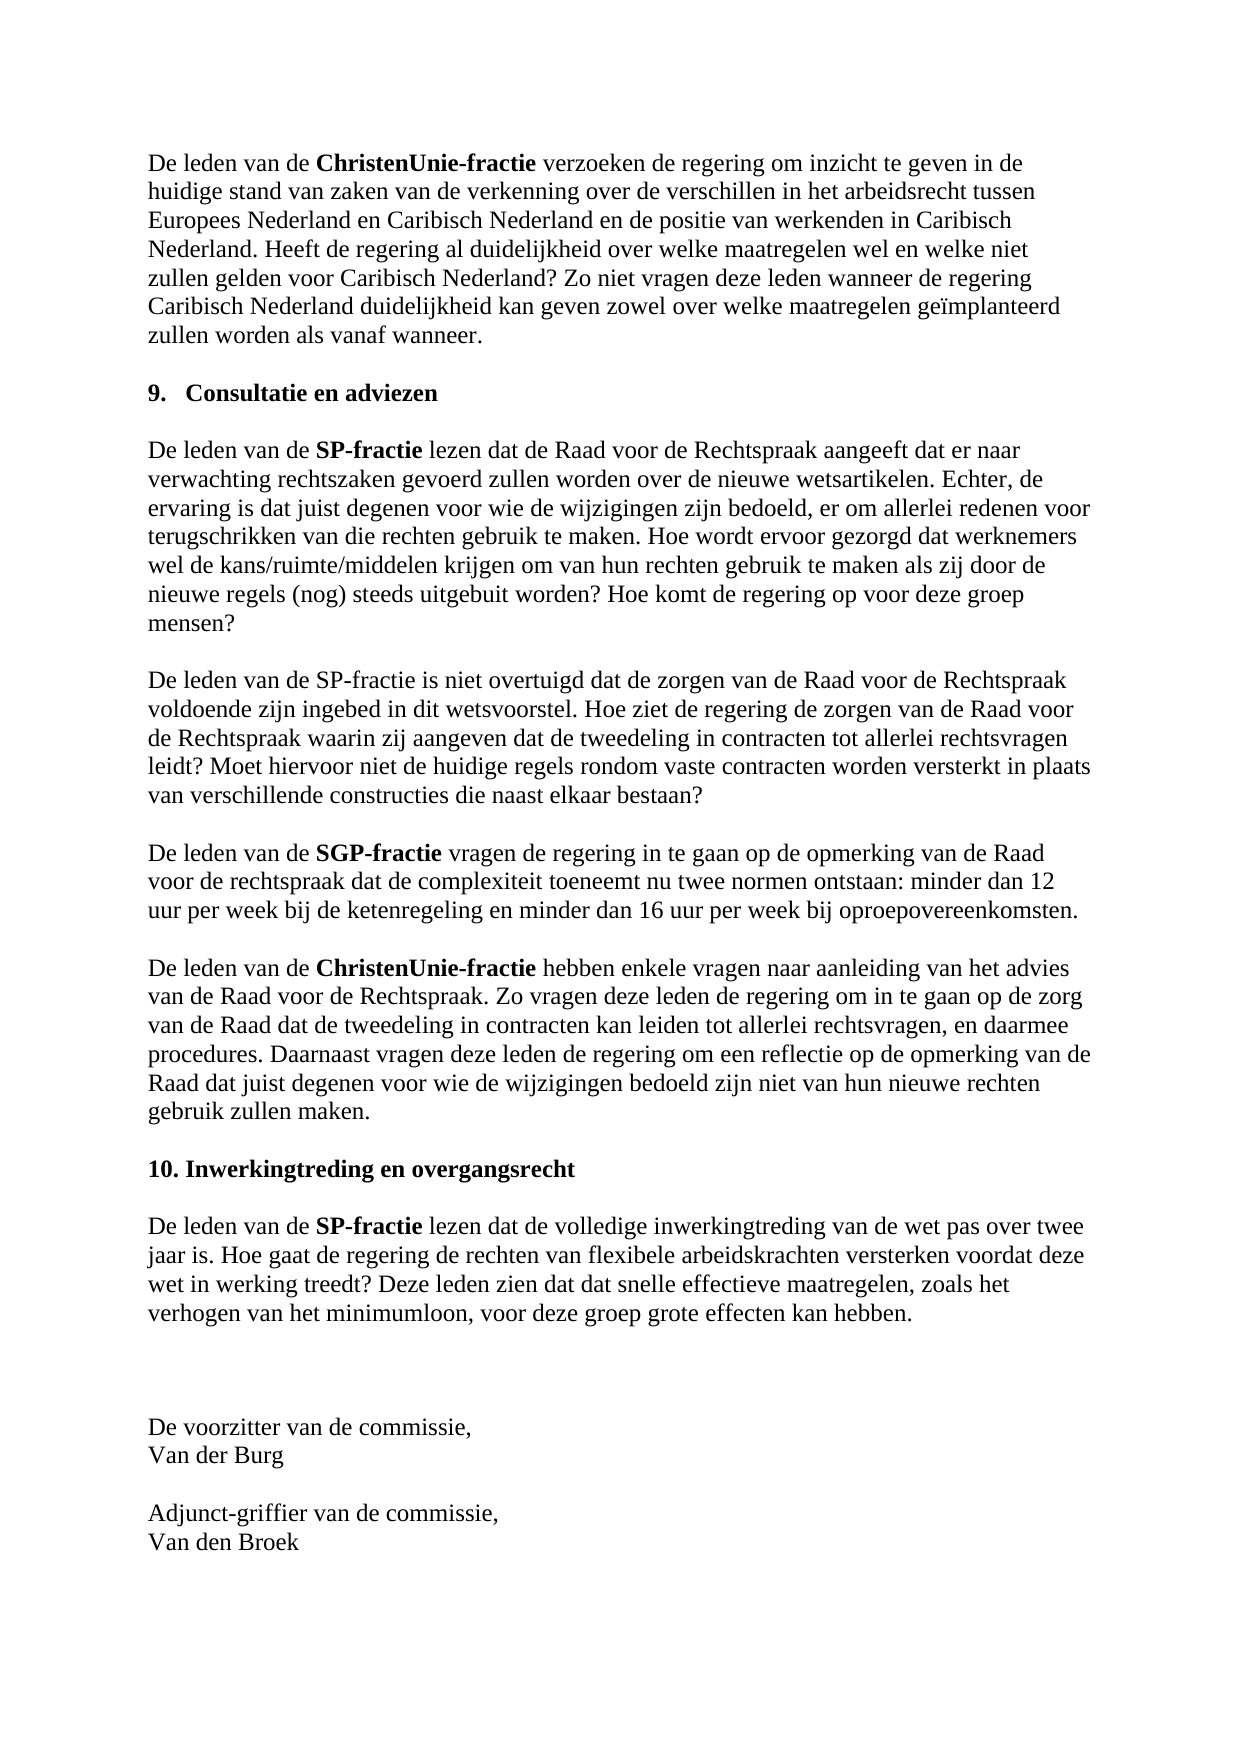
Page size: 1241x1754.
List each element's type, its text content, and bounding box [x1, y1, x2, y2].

text De leden van de SP-fractie lezen dat de volledige inwerkingtreding van de wet pas over twee jaar is. Hoe gaat de regering de rechten van flexibele arbeidskrachten versterken voordat deze wet in werking treedt? Deze leden zien dat dat snelle effectieve maatregelen, zoals het verhogen van het minimumloon, voor deze groep grote effecten kan hebben. [148, 1211, 1093, 1326]
text De leden van de SP-fractie is niet overtuigd dat de zorgen van de Raad voor de Rechtspraak voldoende zijn ingebed in dit wetsvoorstel. Hoe ziet de regering de zorgen van de Raad voor de Rechtspraak waarin zij aangeven dat de tweedeling in contracten tot allerlei rechtsvragen leidt? Moet hiervoor niet de huidige regels rondom vaste contracten worden versterkt in plaats van verschillende constructies die naast elkaar bestaan? [148, 665, 1093, 809]
text De voorzitter van de commissie, [148, 1412, 1093, 1441]
text De leden van de ChristenUnie-fractie verzoeken de regering om inzicht te geven in de huidige stand van zaken van de verkenning over de verschillen in het arbeidsrecht tussen Europees Nederland en Caribisch Nederland en de positie van werkenden in Caribisch Nederland. Heeft de regering al duidelijkheid over welke maatregelen wel en welke niet zullen gelden voor Caribisch Nederland? Zo niet vragen deze leden wanneer de regering Caribisch Nederland duidelijkheid kan geven zowel over welke maatregelen geïmplanteerd zullen worden als vanaf wanneer. [148, 148, 1093, 349]
text Adjunct-griffier van de commissie, [148, 1498, 1093, 1527]
text De leden van de ChristenUnie-fractie hebben enkele vragen naar aanleiding van het advies van de Raad voor de Rechtspraak. Zo vragen deze leden de regering om in te gaan op de zorg van de Raad dat de tweedeling in contracten kan leiden tot allerlei rechtsvragen, en daarmee procedures. Daarnaast vragen deze leden de regering om een reflectie op de opmerking van de Raad dat juist degenen voor wie de wijzigingen bedoeld zijn niet van hun nieuwe rechten gebruik zullen maken. [148, 953, 1093, 1125]
text De leden van de SP-fractie lezen dat de Raad voor de Rechtspraak aangeeft dat er naar verwachting rechtszaken gevoerd zullen worden over de nieuwe wetsartikelen. Echter, de ervaring is dat juist degenen voor wie de wijzigingen zijn bedoeld, er om allerlei redenen voor terugschrikken van die rechten gebruik te maken. Hoe wordt ervoor gezorgd dat werknemers wel de kans/ruimte/middelen krijgen om van hun rechten gebruik te maken als zij door de nieuwe regels (nog) steeds uitgebuit worden? Hoe komt de regering op voor deze groep mensen? [148, 435, 1093, 636]
text De leden van de SGP-fractie vragen de regering in te gaan op de opmerking van de Raad voor de rechtspraak dat de complexiteit toeneemt nu twee normen ontstaan: minder dan 12 uur per week bij de ketenregeling en minder dan 16 uur per week bij oproepovereenkomsten. [148, 838, 1093, 924]
list Consultatie en adviezen [148, 378, 1093, 406]
text Van der Burg [148, 1441, 1093, 1469]
text Van den Broek [148, 1527, 1093, 1556]
list Inwerkingtreding en overgangsrecht [148, 1154, 1093, 1183]
